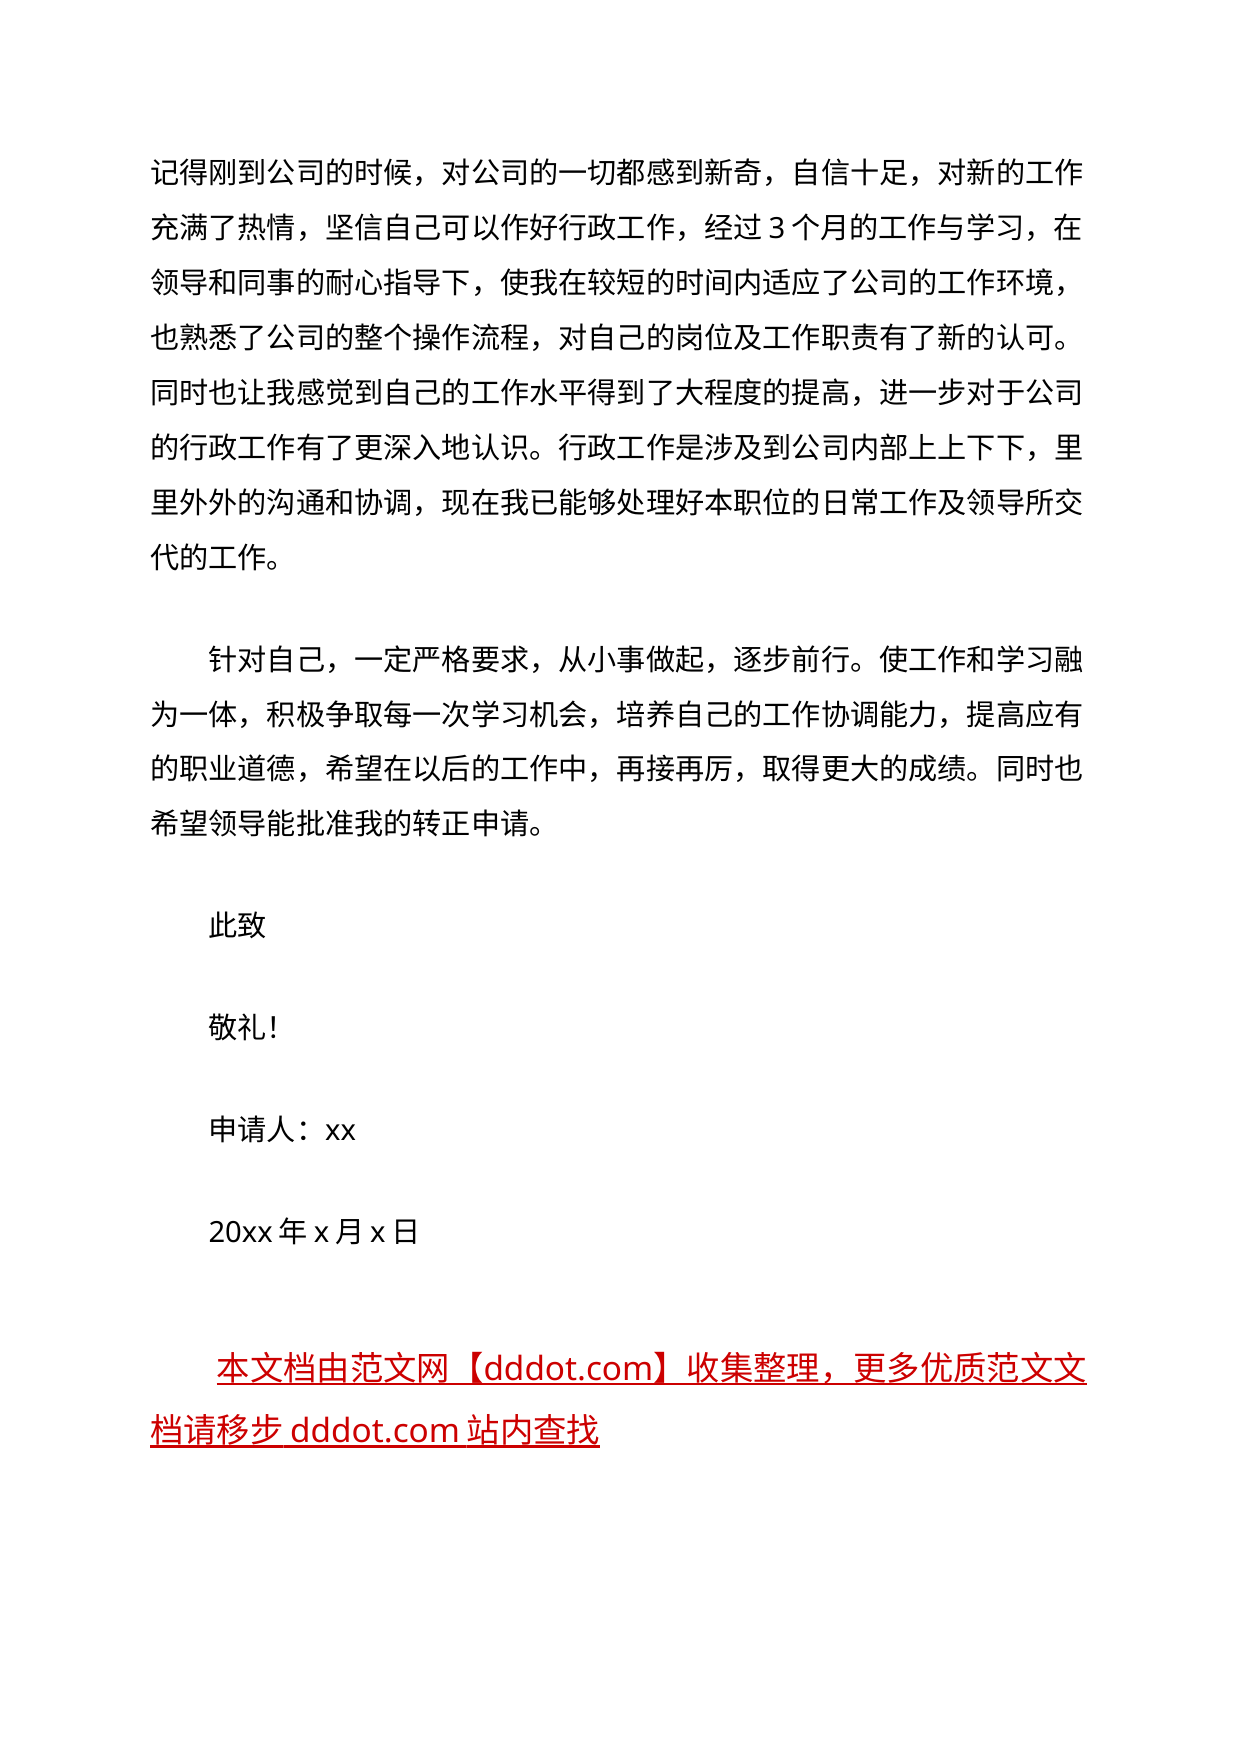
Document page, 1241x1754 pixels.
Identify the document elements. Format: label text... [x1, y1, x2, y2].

text 敬礼！ [150, 1004, 1090, 1047]
text 针对自己，一定严格要求，从小事做起，逐步前行。使工作和学习融为一体，积极争取每一次学习机会，培养自己的工作协调能力，提高应有的职业道德，希望在以后的工作中，再接再厉，取得更大的成绩。同时也希望领导能批准我的转正申请。 [150, 636, 1090, 843]
text 20xx年x月x日 [150, 1208, 1090, 1251]
text 此致 [150, 903, 1090, 945]
text 本文档由范文网【dddot.com】收集整理，更多优质范文文档请移步dddot.com站内查找 [150, 1341, 1090, 1453]
text 申请人：xx [150, 1106, 1090, 1148]
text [150, 150, 1090, 577]
